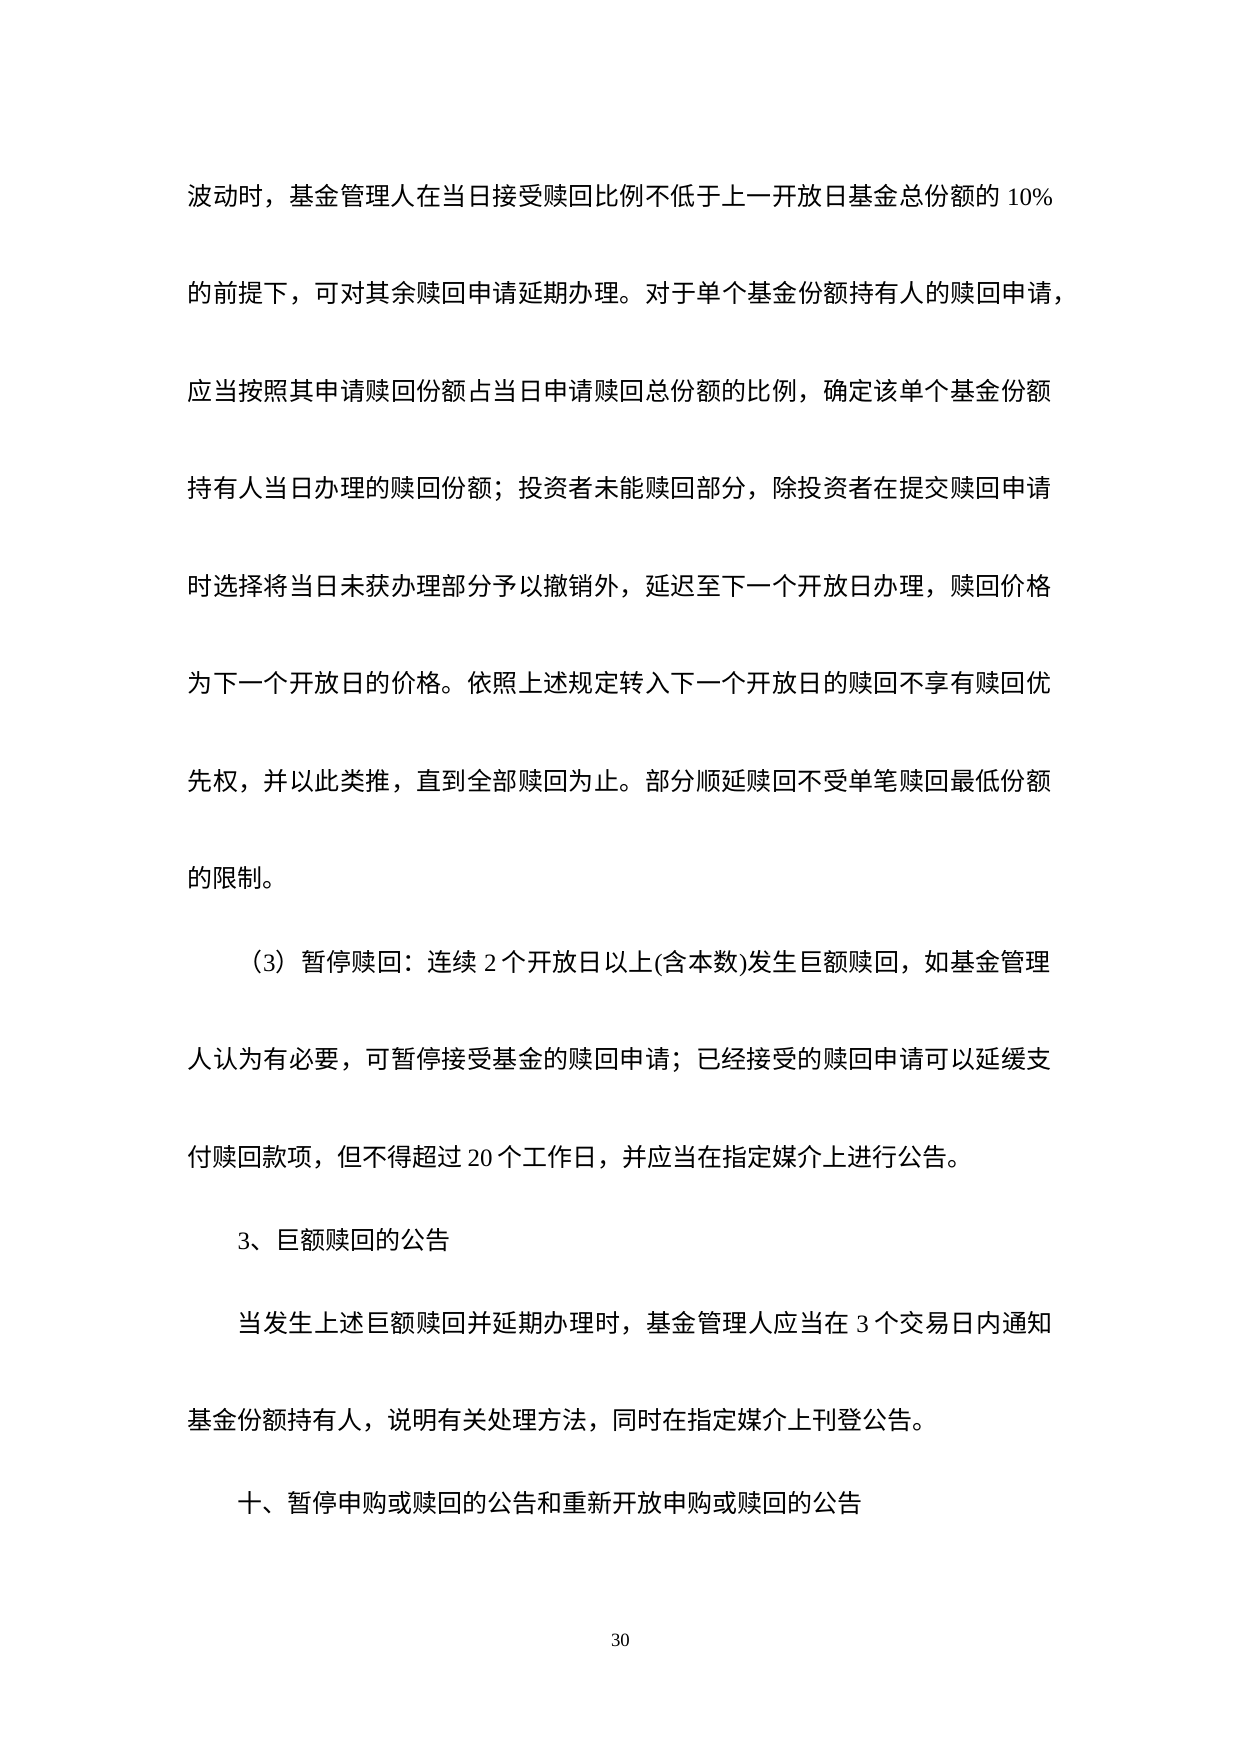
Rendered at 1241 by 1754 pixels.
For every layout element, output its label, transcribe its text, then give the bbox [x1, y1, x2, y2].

text 3、巨额赎回的公告 [187, 1206, 1053, 1271]
text （3）暂停赎回：连续2个开放日以上(含本数)发生巨额赎回，如基金管理人认为有必要，可暂停接受基金的赎回申请；已经接受的赎回申请可以延缓支付赎回款项，但不得超过20个工作日，并应当在指定媒介上进行公告。 [187, 928, 1053, 1188]
text 十、暂停申购或赎回的公告和重新开放申购或赎回的公告 [187, 1469, 1053, 1534]
text 当发生上述巨额赎回并延期办理时，基金管理人应当在3个交易日内通知基金份额持有人，说明有关处理方法，同时在指定媒介上刊登公告。 [187, 1289, 1053, 1451]
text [187, 162, 1053, 909]
